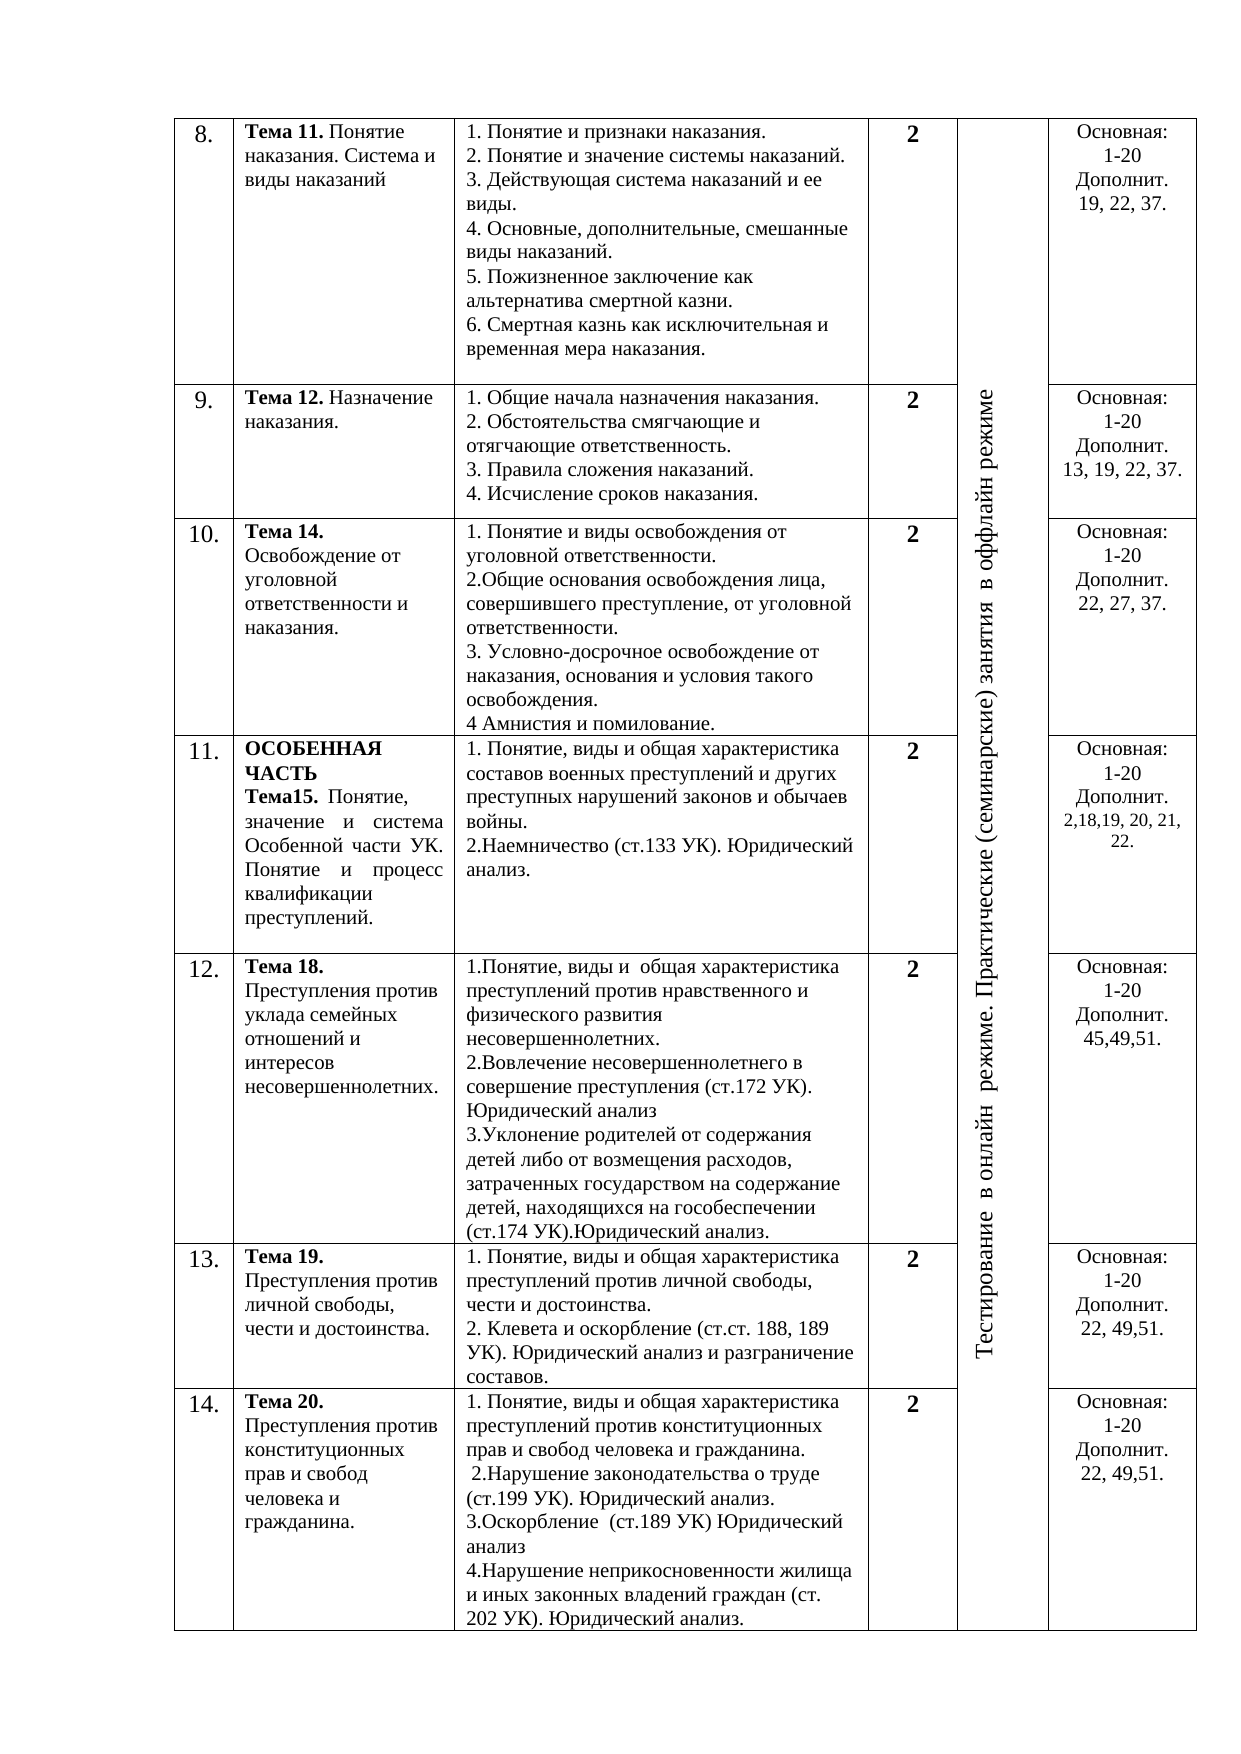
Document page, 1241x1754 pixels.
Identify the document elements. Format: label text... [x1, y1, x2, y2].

table_cell 2 [869, 1389, 957, 1630]
table_cell Тема 20. Преступления против конституционных прав и свобод человека и гражданина. [234, 1389, 454, 1630]
table_cell 1. Понятие и виды освобождения от уголовной ответственности. 2.Общие основания освобождения лица, совершившего преступление, от уголовной ответственности. 3. Условно-досрочное освобождение от наказания, основания и условия такого освобождения. 4 Амнистия и помилование. [455, 519, 868, 735]
table_cell 2 [869, 385, 957, 518]
table_cell 11. [175, 736, 233, 953]
table_header 8. [175, 119, 233, 384]
table_cell 2 [869, 736, 957, 953]
table_cell 1. Общие начала назначения наказания. 2. Обстоятельства смягчающие и отягчающие ответственность. 3. Правила сложения наказаний. 4. Исчисление сроков наказания. [455, 385, 868, 518]
table_cell 13. [175, 1244, 233, 1388]
table_cell Основная: 1-20 Дополнит. 22, 27, 37. [1049, 519, 1196, 735]
table_header Основная: 1-20 Дополнит. 19, 22, 37. [1049, 119, 1196, 384]
table_header Тема 11. Понятие наказания. Система и виды наказаний [234, 119, 454, 384]
table_cell 9. [175, 385, 233, 518]
table_cell 10. [175, 519, 233, 735]
table_cell Основная: 1-20 Дополнит. 2,18,19, 20, 21, 22. [1049, 736, 1196, 953]
table_cell 1. Понятие, виды и общая характеристика составов военных преступлений и других преступных нарушений законов и обычаев войны. 2.Наемничество (ст.133 УК). Юридический анализ. [455, 736, 868, 953]
table_cell Основная: 1-20 Дополнит. 22, 49,51. [1049, 1244, 1196, 1388]
table_cell 2 [869, 1244, 957, 1388]
table_cell Тема 19. Преступления против личной свободы, чести и достоинства. [234, 1244, 454, 1388]
table_header 2 [869, 119, 957, 384]
table_cell ОСОБЕННАЯ ЧАСТЬ Тема15. Понятие, значение и система Особенной части УК. Понятие и процесс квалификации преступлений. [234, 736, 454, 953]
table_header 1. Понятие и признаки наказания. 2. Понятие и значение системы наказаний. 3. Действующая система наказаний и ее виды. 4. Основные, дополнительные, смешанные виды наказаний. 5. Пожизненное заключение как альтернатива смертной казни. 6. Смертная казнь как исключительная и временная мера наказания. [455, 119, 868, 384]
table_header Тестирование в онлайн режиме. Практические (семинарские) занятия в оффлайн режиме [958, 119, 1048, 1630]
table_cell 14. [175, 1389, 233, 1630]
table_cell 1. Понятие, виды и общая характеристика преступлений против личной свободы, чести и достоинства. 2. Клевета и оскорбление (ст.ст. 188, 189 УК). Юридический анализ и разграничение составов. [455, 1244, 868, 1388]
table_cell Основная: 1-20 Дополнит. 13, 19, 22, 37. [1049, 385, 1196, 518]
table_cell Основная: 1-20 Дополнит. 22, 49,51. [1049, 1389, 1196, 1630]
table_cell 1. Понятие, виды и общая характеристика преступлений против конституционных прав и свобод человека и гражданина. 2.Нарушение законодательства о труде (ст.199 УК). Юридический анализ. 3.Оскорбление (ст.189 УК) Юридический анализ 4.Нарушение неприкосновенности жилища и иных законных владений граждан (ст. 202 УК). Юридический анализ. [455, 1389, 868, 1630]
table_cell Основная: 1-20 Дополнит. 45,49,51. [1049, 954, 1196, 1243]
table_cell 2 [869, 519, 957, 735]
table_cell Тема 12. Назначение наказания. [234, 385, 454, 518]
table_cell 1.Понятие, виды и общая характеристика преступлений против нравственного и физического развития несовершеннолетних. 2.Вовлечение несовершеннолетнего в совершение преступления (ст.172 УК). Юридический анализ 3.Уклонение родителей от содержания детей либо от возмещения расходов, затраченных государством на содержание детей, находящихся на гособеспечении (ст.174 УК).Юридический анализ. [455, 954, 868, 1243]
table_cell 2 [869, 954, 957, 1243]
table_cell Тема 18. Преступления против уклада семейных отношений и интересов несовершеннолетних. [234, 954, 454, 1243]
table_cell Тема 14. Освобождение от уголовной ответственности и наказания. [234, 519, 454, 735]
table_cell 12. [175, 954, 233, 1243]
